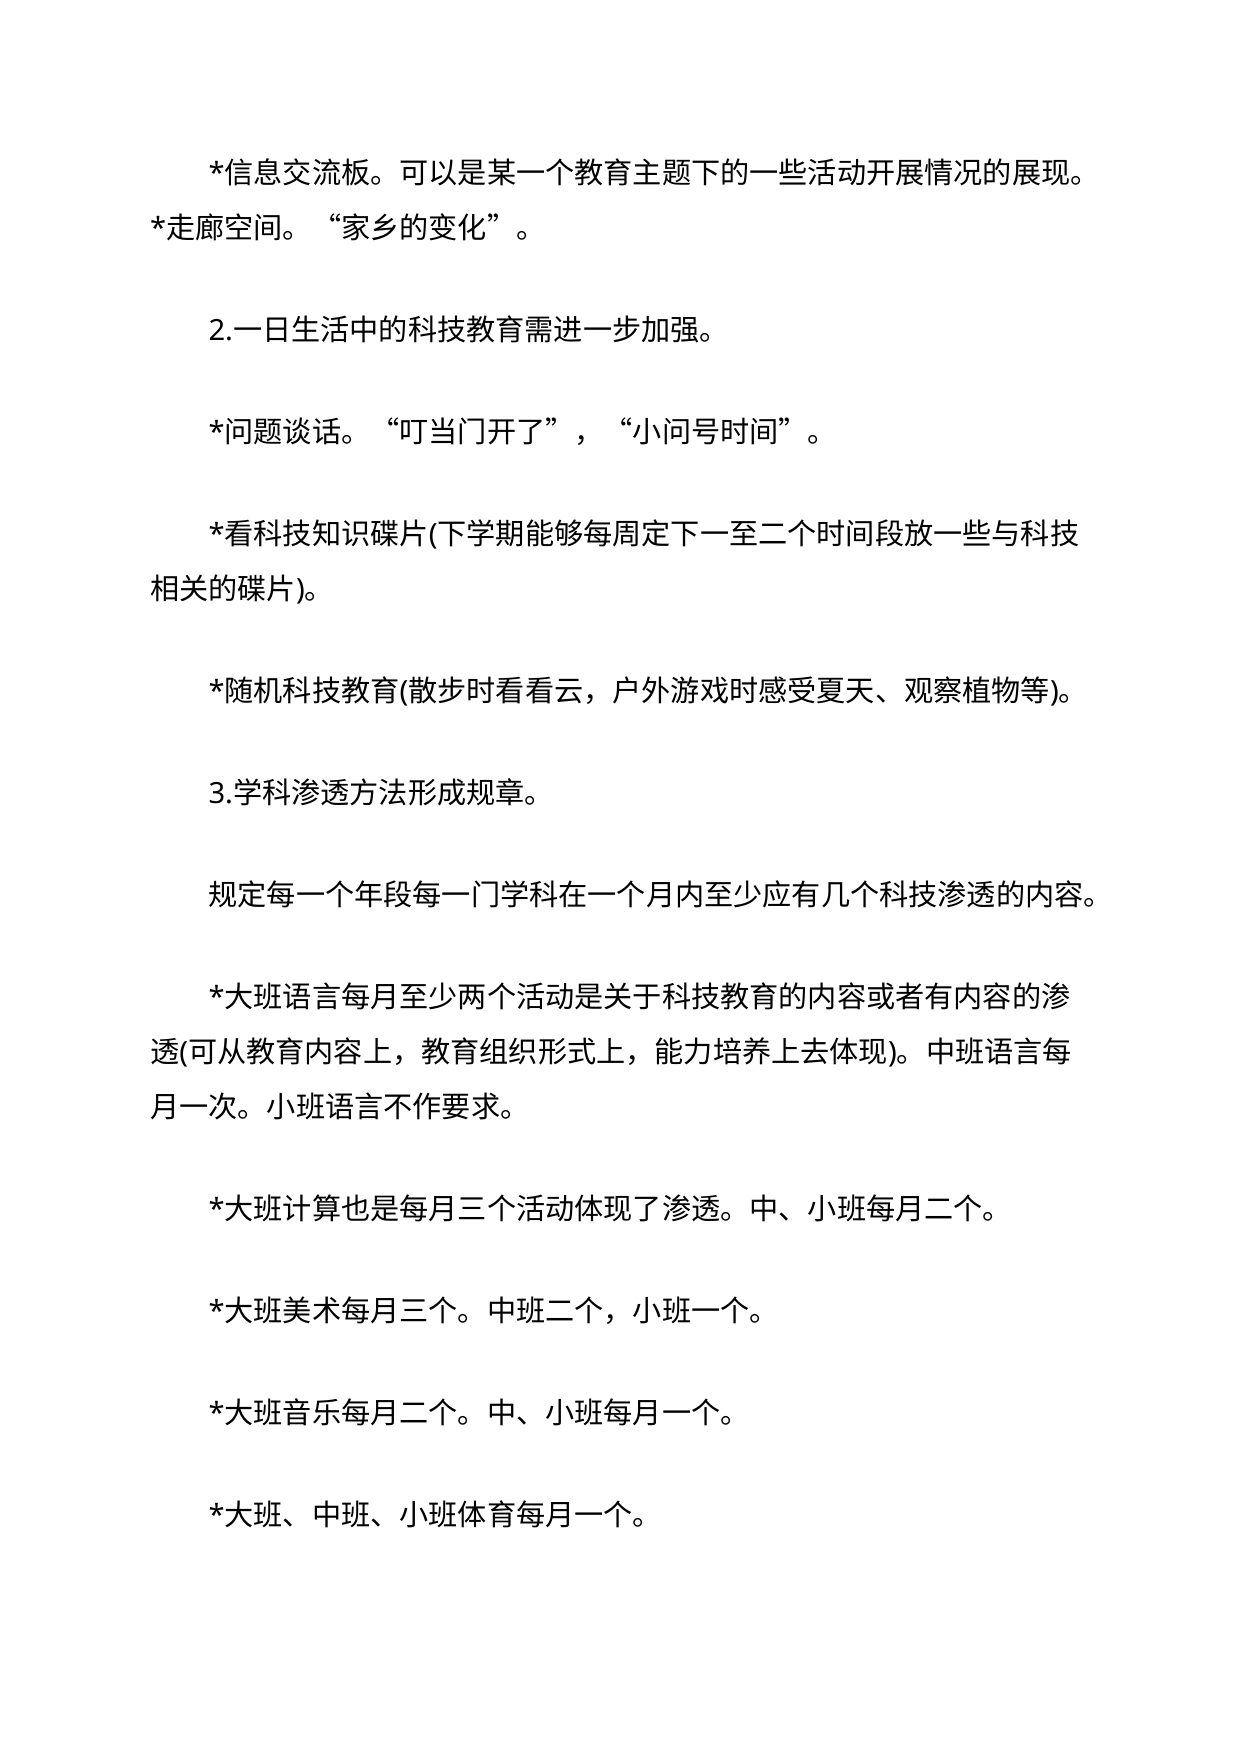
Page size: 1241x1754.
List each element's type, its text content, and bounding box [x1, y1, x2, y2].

text *大班、中班、小班体育每月一个。 [150, 1491, 1090, 1534]
text *问题谈话。“叮当门开了”，“小问号时间”。 [150, 409, 1090, 451]
text 2.一日生活中的科技教育需进一步加强。 [150, 307, 1090, 349]
text *信息交流板。可以是某一个教育主题下的一些活动开展情况的展现。*走廊空间。“家乡的变化”。 [150, 150, 1090, 247]
text *大班语言每月至少两个活动是关于科技教育的内容或者有内容的渗透(可从教育内容上，教育组织形式上，能力培养上去体现)。中班语言每月一次。小班语言不作要求。 [150, 974, 1090, 1126]
text *大班计算也是每月三个活动体现了渗透。中、小班每月二个。 [150, 1185, 1090, 1228]
text *看科技知识碟片(下学期能够每周定下一至二个时间段放一些与科技相关的碟片)。 [150, 511, 1090, 608]
text *大班音乐每月二个。中、小班每月一个。 [150, 1389, 1090, 1432]
text 3.学科渗透方法形成规章。 [150, 770, 1090, 812]
text *随机科技教育(散步时看看云，户外游戏时感受夏天、观察植物等)。 [150, 668, 1090, 710]
text *大班美术每月三个。中班二个，小班一个。 [150, 1287, 1090, 1330]
text 规定每一个年段每一门学科在一个月内至少应有几个科技渗透的内容。 [150, 872, 1090, 914]
